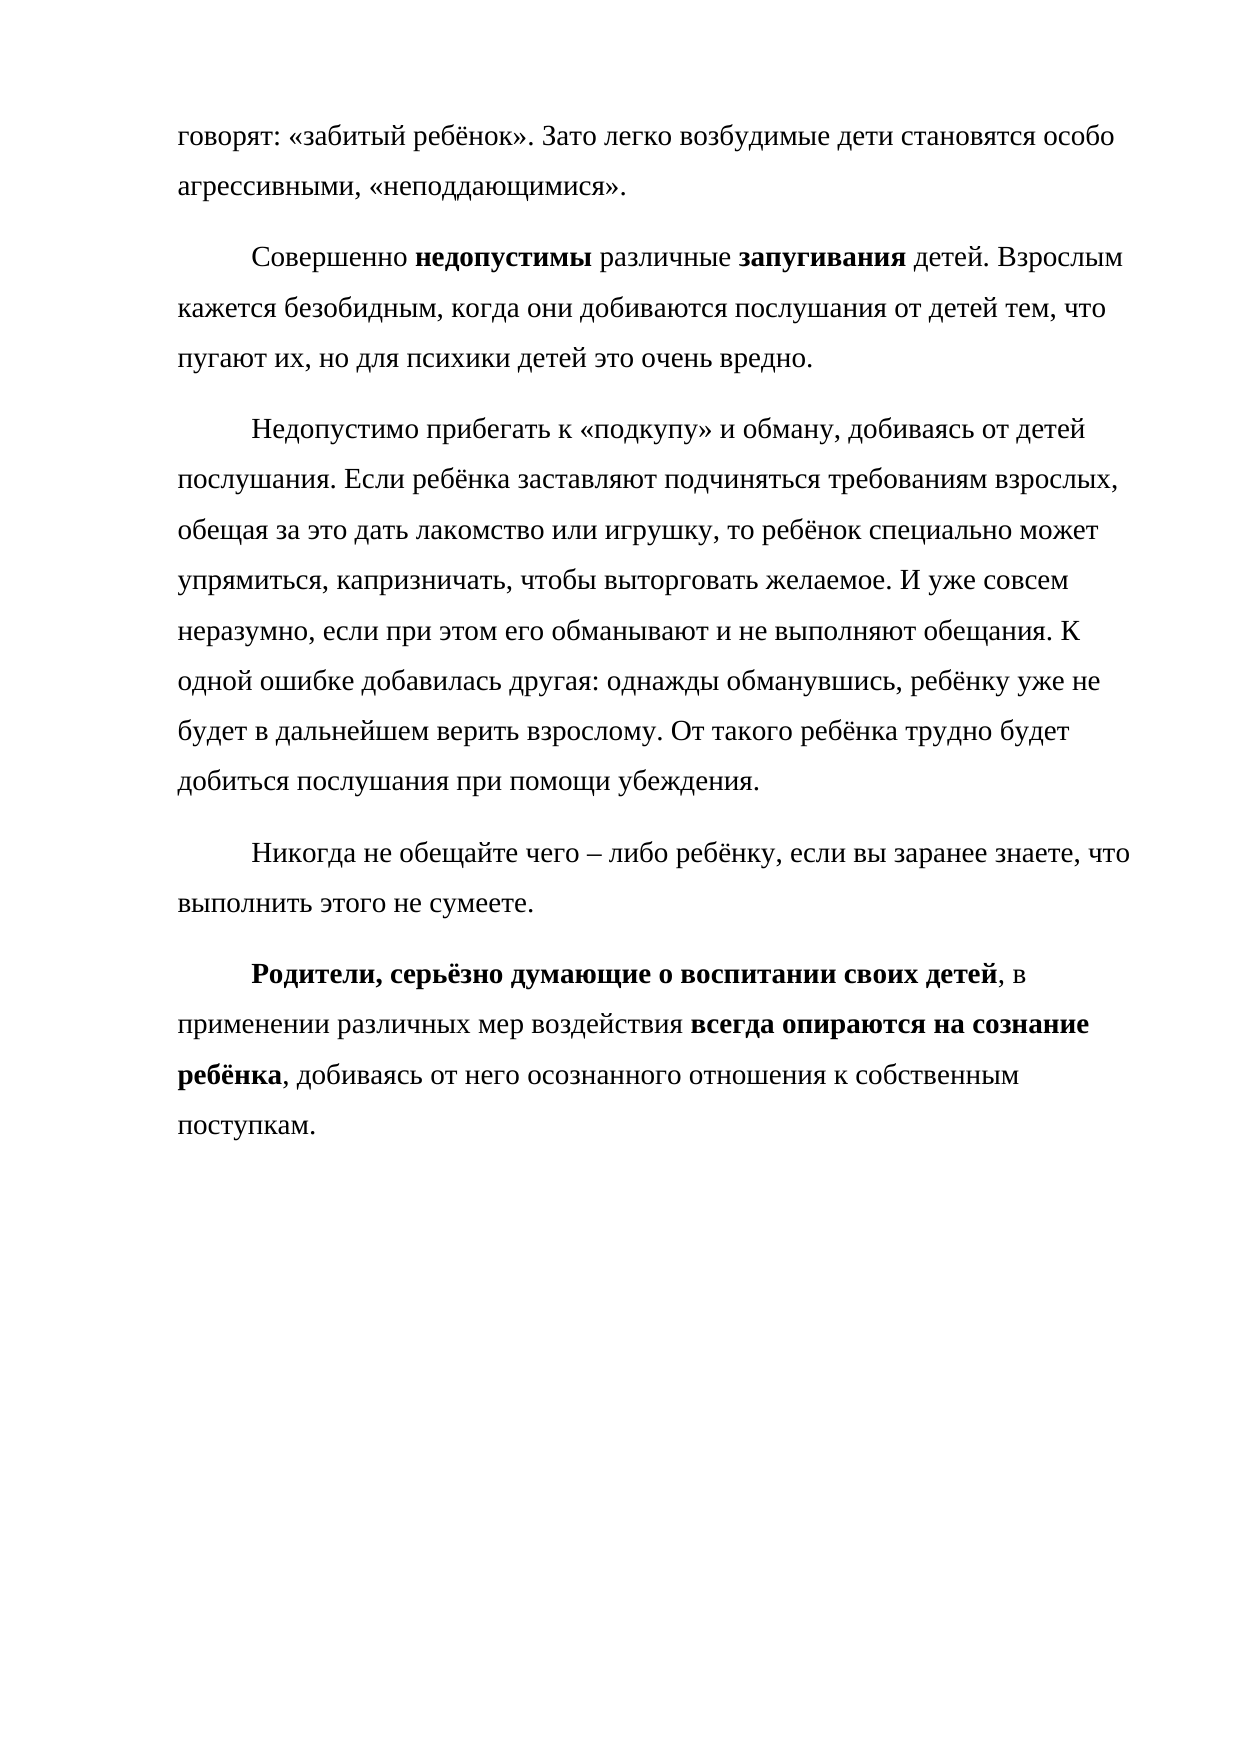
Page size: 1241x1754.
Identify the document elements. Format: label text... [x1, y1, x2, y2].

text Родители, серьёзно думающие о воспитании своих детей, в применении различных мер воздействия всегда опираются на сознание ребёнка, добиваясь от него осознанного отношения к собственным поступкам. [177, 956, 1152, 1141]
text Никогда не обещайте чего – либо ребёнку, если вы заранее знаете, что выполнить этого не сумеете. [177, 835, 1152, 918]
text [177, 118, 1152, 202]
text Совершенно недопустимы различные запугивания детей. Взрослым кажется безобидным, когда они добиваются послушания от детей тем, что пугают их, но для психики детей это очень вредно. [177, 239, 1152, 374]
text Недопустимо прибегать к «подкупу» и обману, добиваясь от детей послушания. Если ребёнка заставляют подчиняться требованиям взрослых, обещая за это дать лакомство или игрушку, то ребёнок специально может упрямиться, капризничать, чтобы выторговать желаемое. И уже совсем неразумно, если при этом его обманывают и не выполняют обещания. К одной ошибке добавилась другая: однажды обманувшись, ребёнку уже не будет в дальнейшем верить взрослому. От такого ребёнка трудно будет добиться послушания при помощи убеждения. [177, 411, 1152, 797]
